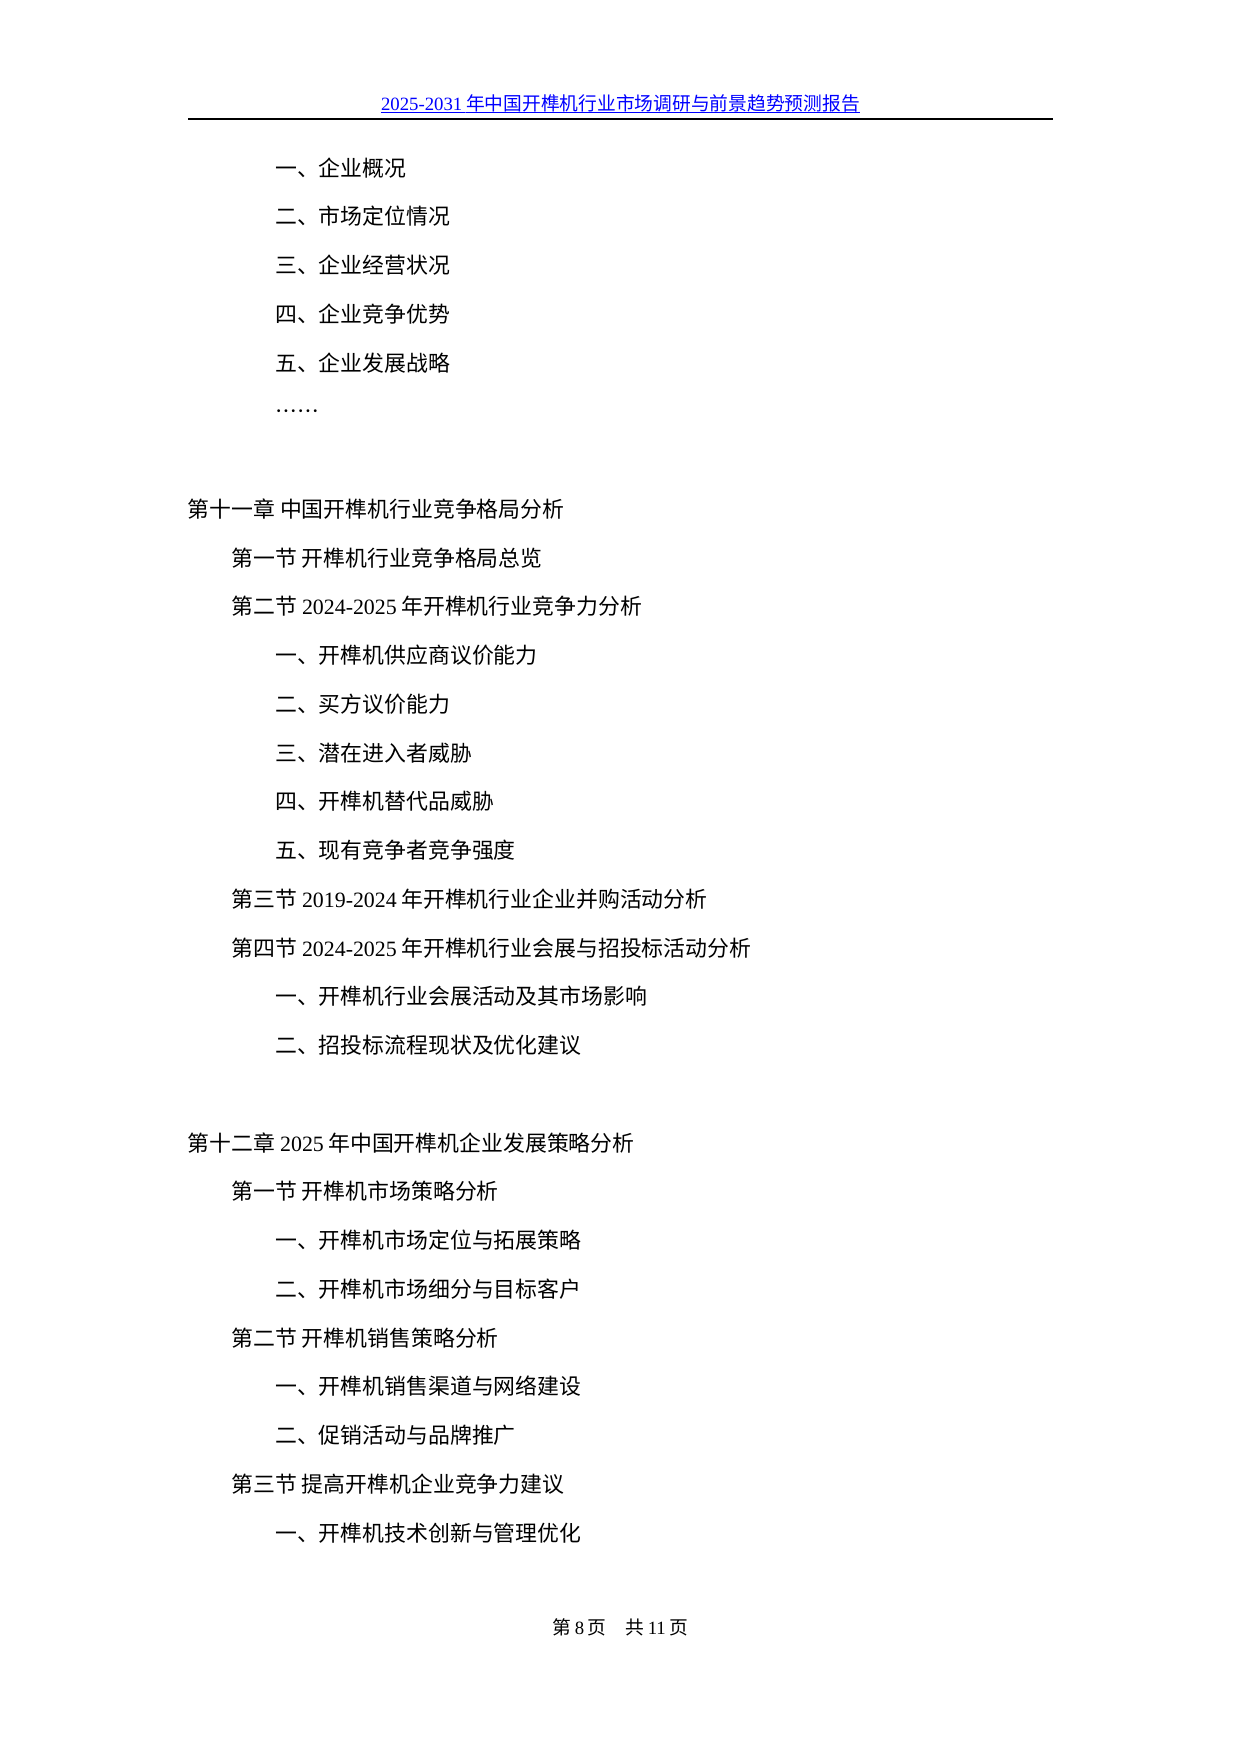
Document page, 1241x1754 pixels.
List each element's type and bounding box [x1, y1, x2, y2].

text [187, 150, 1053, 1548]
